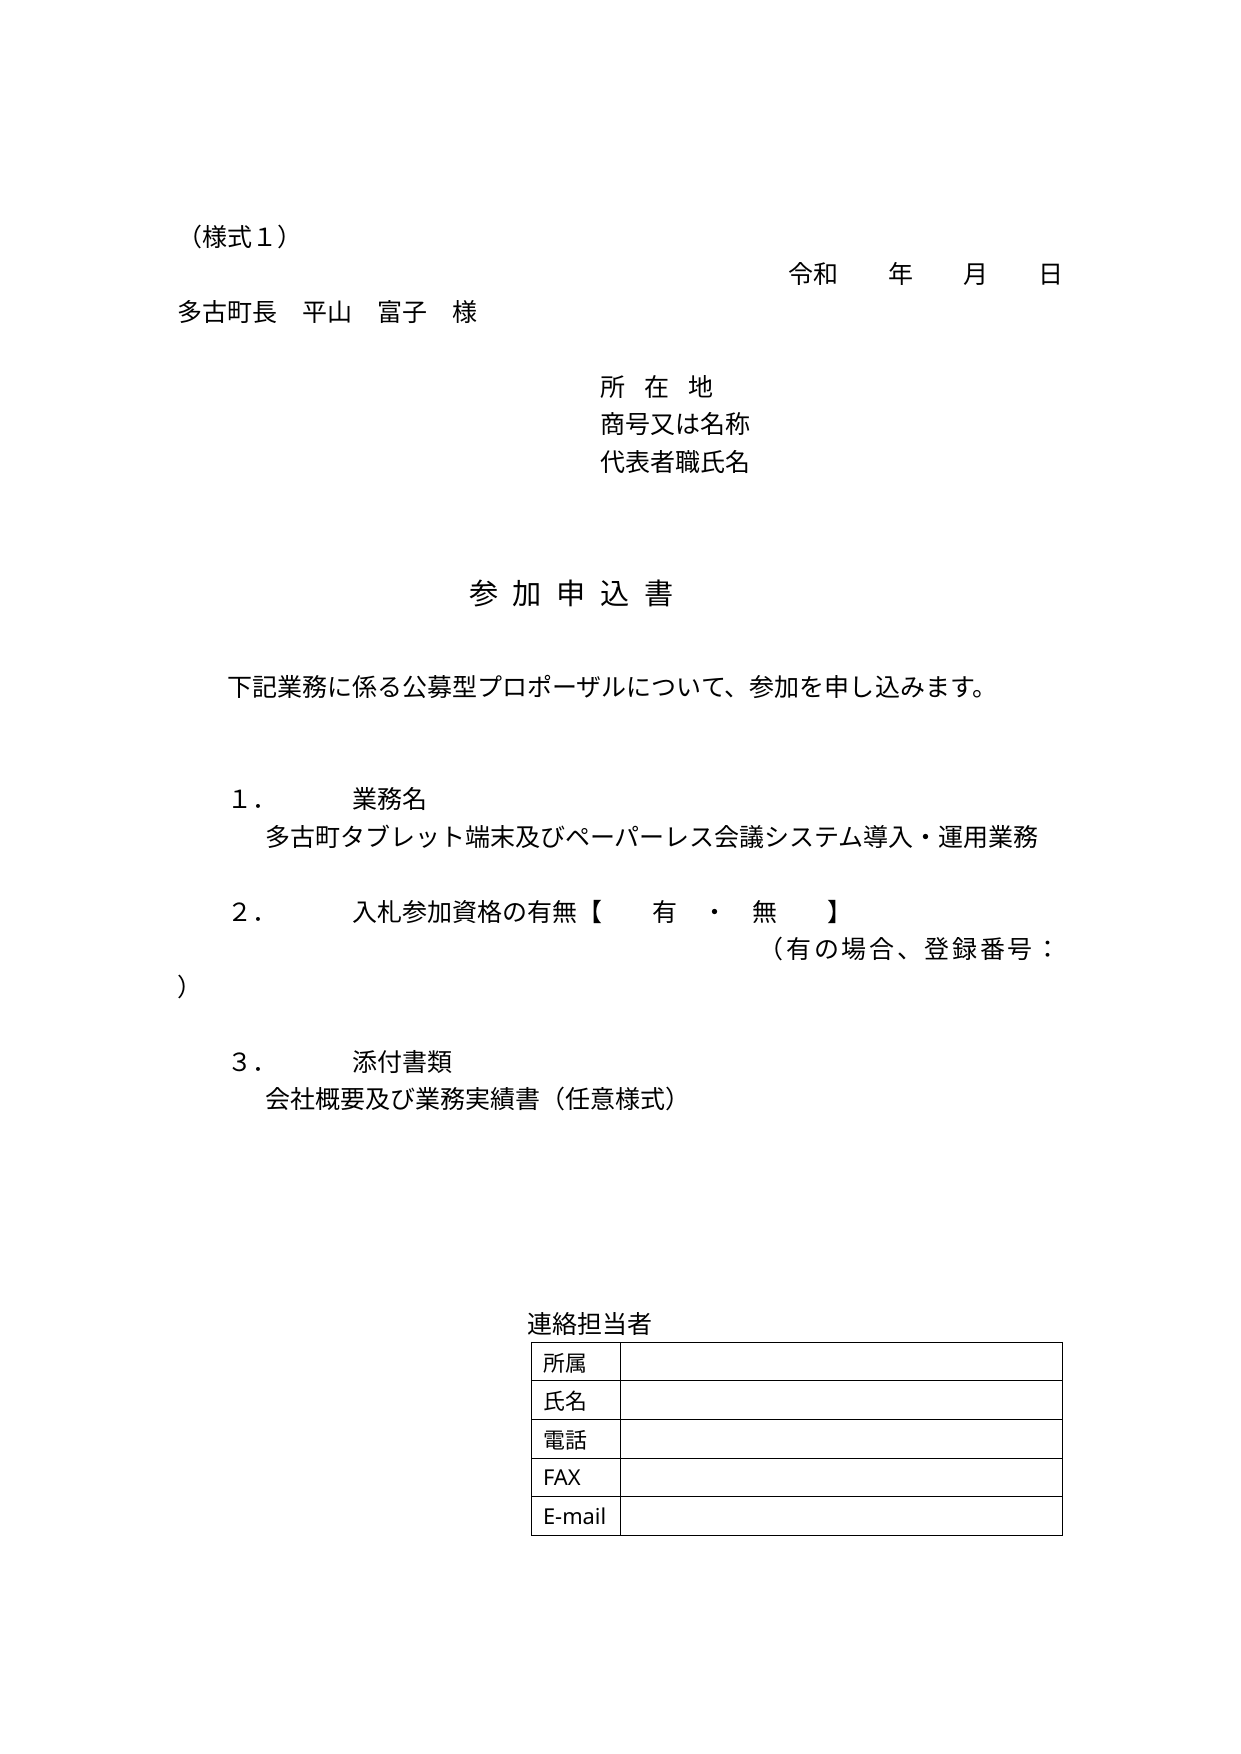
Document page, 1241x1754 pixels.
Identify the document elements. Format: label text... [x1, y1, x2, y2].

text 商号又は名称 [177, 404, 951, 442]
table_header 所属 [532, 1343, 620, 1380]
table_cell [621, 1420, 1062, 1457]
text 連絡担当者 [440, 1304, 1063, 1342]
list 会社概要及び業務実績書（任意様式） [265, 1079, 1063, 1117]
text （有の場合、登録番号： ） [177, 929, 1063, 1004]
table_cell E-mail [532, 1497, 620, 1534]
table_cell 電話 [532, 1420, 620, 1457]
text 代表者職氏名 [177, 442, 951, 479]
list 業務名 [227, 779, 1063, 817]
table_cell [621, 1381, 1062, 1419]
list 多古町タブレット端末及びペーパーレス会議システム導入・運用業務 [265, 817, 1063, 854]
text 下記業務に係る公募型プロポーザルについて、参加を申し込みます。 [177, 667, 1063, 704]
text （様式１） [177, 217, 1063, 254]
list 添付書類 [227, 1042, 1063, 1079]
text 所在地 [177, 367, 951, 404]
table_cell 氏名 [532, 1381, 620, 1419]
table_cell [621, 1459, 1062, 1496]
table_cell FAX [532, 1459, 620, 1496]
text 参加申込書 [177, 554, 1063, 629]
table_cell [621, 1497, 1062, 1534]
text 多古町長 平山 富子 様 [177, 292, 1063, 329]
table_header [621, 1343, 1062, 1380]
text 令和 年 月 日 [177, 254, 1063, 292]
list 入札参加資格の有無【 有 ・ 無 】 [227, 892, 1063, 929]
